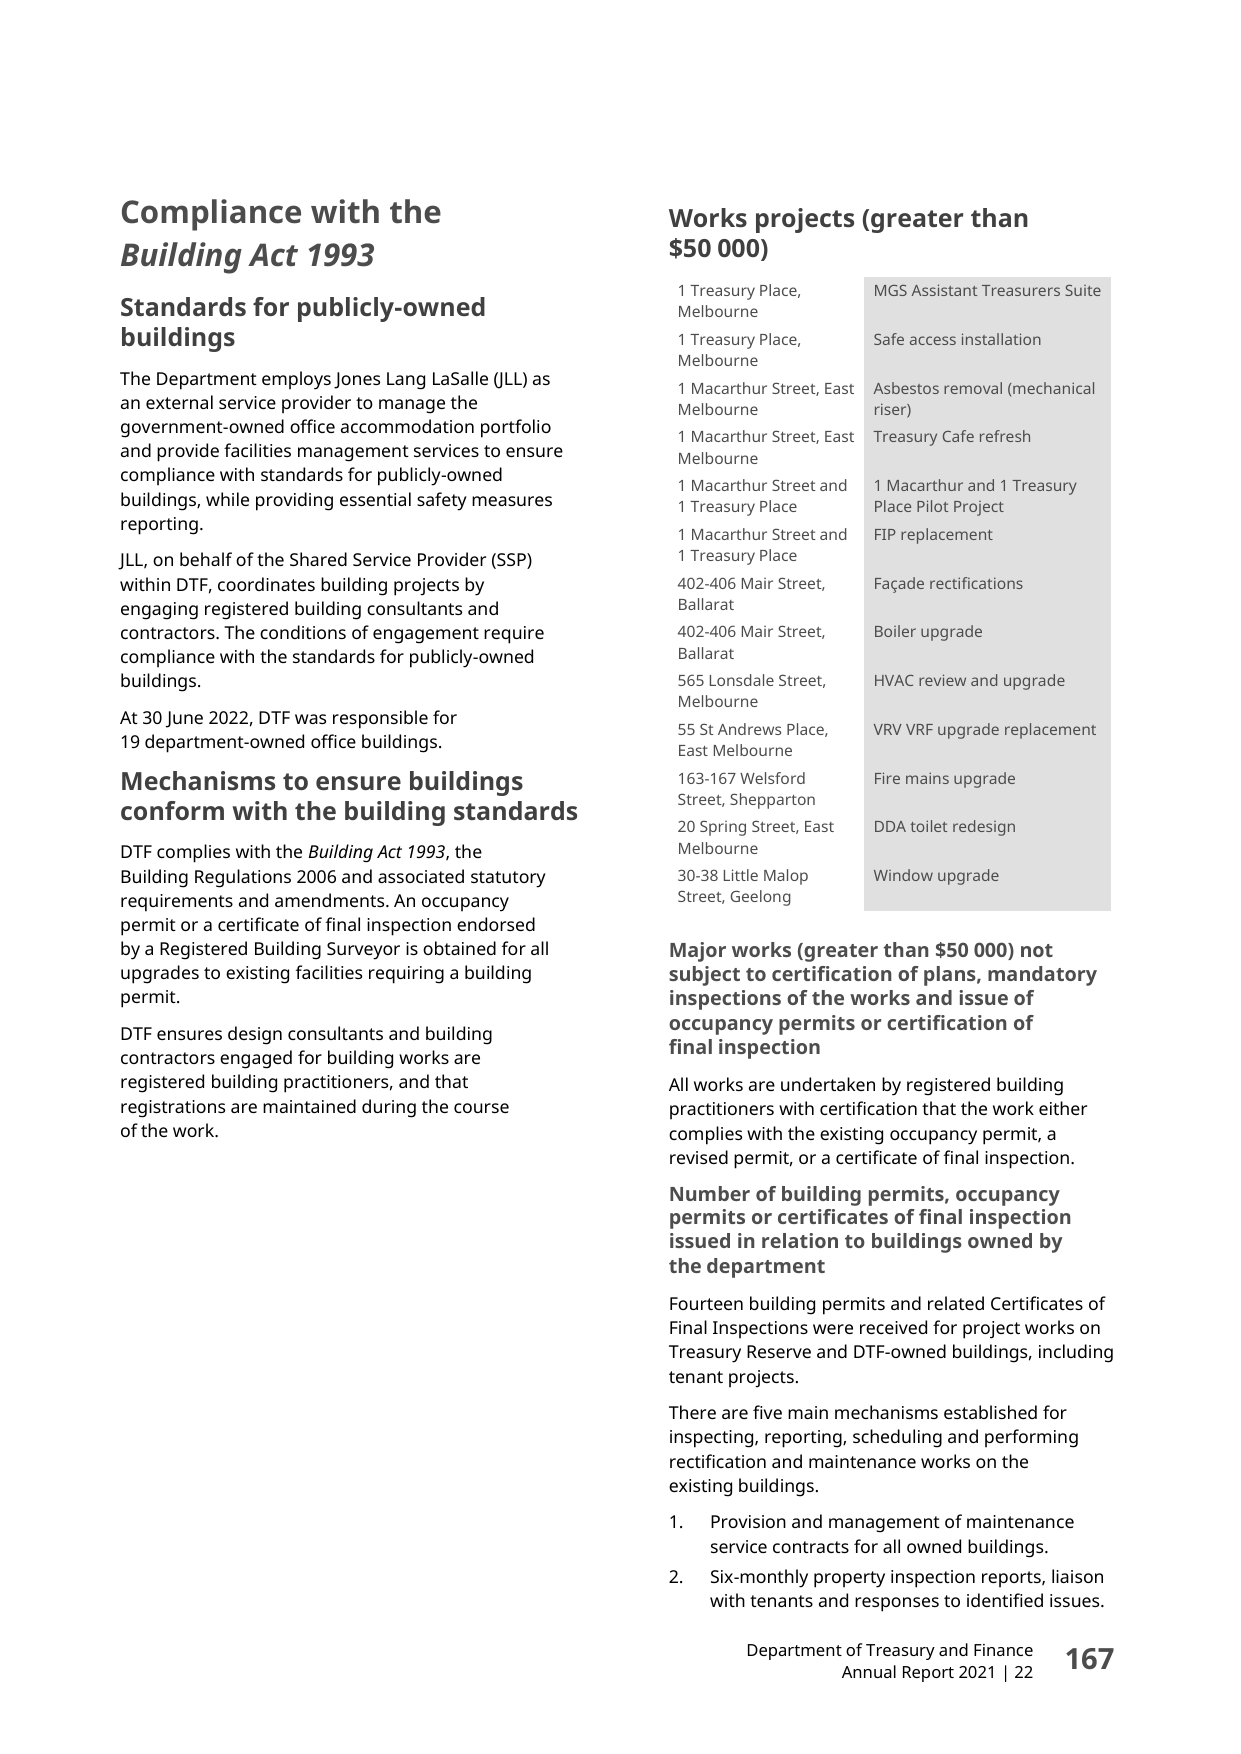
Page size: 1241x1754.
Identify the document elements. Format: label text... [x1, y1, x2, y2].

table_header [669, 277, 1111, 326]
subtitle Compliance with the Building Act 1993 [120, 190, 572, 276]
text All works are undertaken by registered building practitioners with certification that the work either complies with the existing occupancy permit, a revised permit, or a certificate of final inspection. [668, 1073, 1120, 1169]
subtitle Number of building permits, occupancy permits or certificates of final inspection issued in relation to buildings owned by the department [668, 1182, 1120, 1279]
subtitle Mechanisms to ensure buildings conform with the building standards [120, 766, 587, 827]
text Fourteen building permits and related Certificates of Final Inspections were received for project works on Treasury Reserve and DTF-owned buildings, including tenant projects. [668, 1292, 1120, 1388]
subtitle Standards for publicly-owned buildings [120, 292, 572, 354]
text DTF complies with the Building Act 1993, the Building Regulations 2006 and associated statutory requirements and amendments. An occupancy permit or a certificate of final inspection endorsed by a Registered Building Surveyor is obtained for all upgrades to existing facilities requiring a building permit. [120, 840, 550, 1009]
list Six-monthly property inspection reports, liaison with tenants and responses to identified issues. [668, 1564, 1120, 1613]
text There are five main mechanisms established for inspecting, reporting, scheduling and performing rectification and maintenance works on the existing buildings. [668, 1401, 1120, 1497]
text JLL, on behalf of the Shared Service Provider (SSP) within DTF, coordinates building projects by engaging registered building consultants and contractors. The conditions of engagement require compliance with the standards for publicly-owned buildings. [120, 548, 550, 693]
text The Department employs Jones Lang LaSalle (JLL) as an external service provider to manage the government-owned office accommodation portfolio and provide facilities management services to ensure compliance with standards for publicly-owned buildings, while providing essential safety measures reporting. [120, 366, 572, 535]
list Provision and management of maintenance service contracts for all owned buildings. [668, 1510, 1120, 1558]
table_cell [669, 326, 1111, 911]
text At 30 June 2022, DTF was responsible for 19 department-owned office buildings. [120, 705, 572, 754]
subtitle Works projects (greater than $50 000) [668, 203, 1120, 264]
subtitle Major works (greater than $50 000) not subject to certification of plans, mandatory inspections of the works and issue of occupancy permits or certification of final inspection [668, 938, 1117, 1060]
text DTF ensures design consultants and building contractors engaged for building works are registered building practitioners, and that registrations are maintained during the course of the work. [120, 1022, 550, 1142]
